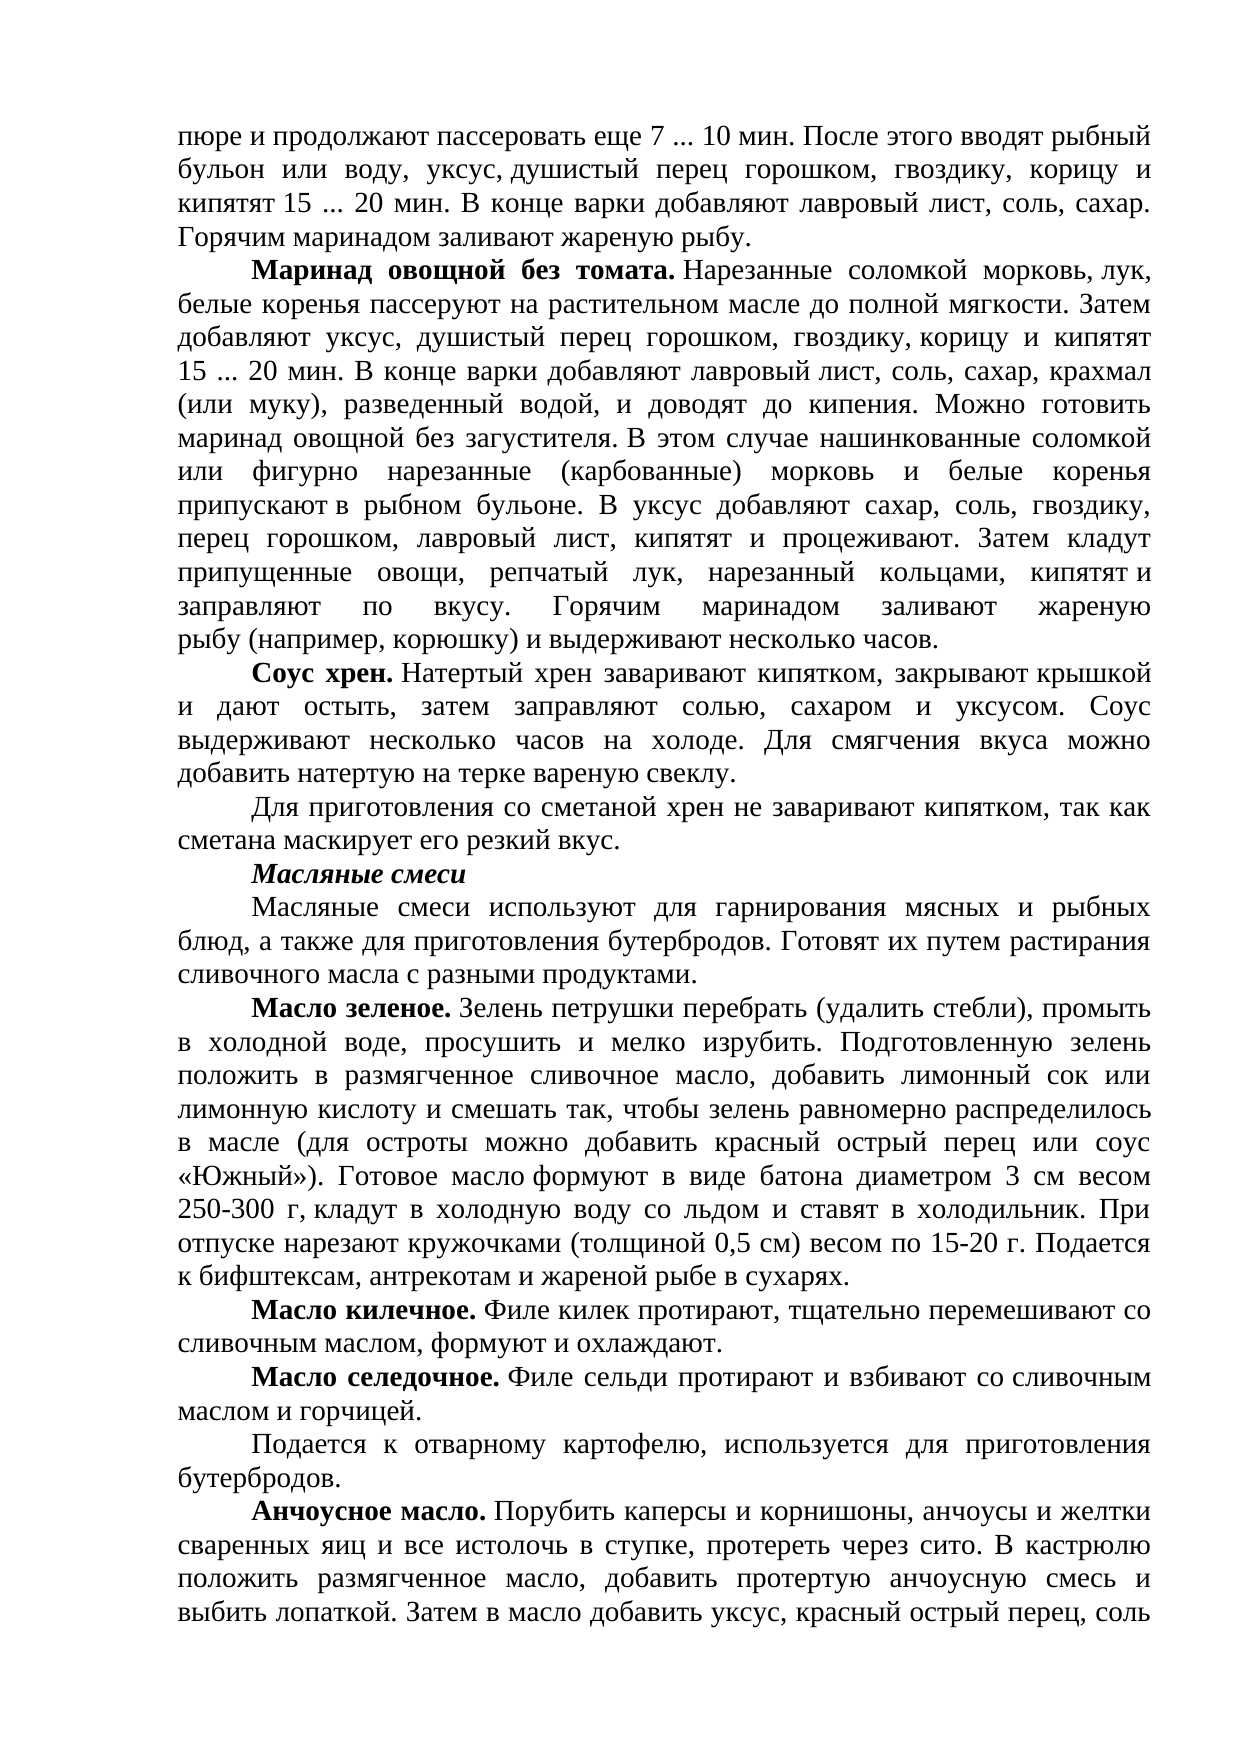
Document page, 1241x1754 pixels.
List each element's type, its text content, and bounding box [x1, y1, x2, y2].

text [177, 118, 1152, 252]
text Подается к отварному картофелю, используется для приготовления бутербродов. [177, 1426, 1152, 1493]
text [177, 1493, 1152, 1627]
text Масляные смеси используют для гарнирования мясных и рыбных блюд, а также для приготовления бутербродов. Готовят их путем растирания сливочного масла с разными продуктами. [177, 889, 1152, 990]
text Маринад овощной без томата. Нарезанные соломкой морковь, лук, белые коренья пассеруют на растительном масле до полной мягкости. Затем добавляют уксус, душистый перец горошком, гвоздику, корицу и кипятят 15 ... 20 мин. В конце варки добавляют лавровый лист, соль, сахар, крахмал (или муку), разведенный водой, и доводят до кипения. Можно готовить маринад овощной без загустителя. В этом случае нашинкованные соломкой или фигурно нарезанные (карбованные) морковь и белые коренья припускают в рыбном бульоне. В уксус добавляют сахар, соль, гвоздику, перец горошком, лавровый лист, кипятят и процеживают. Затем кладут припущенные овощи, репчатый лук, нарезанный кольцами, кипятят и заправляют по вкусу. Горячим маринадом заливают жареную рыбу (например, корюшку) и выдерживают несколько часов. [177, 252, 1152, 655]
text Масло зеленое. Зелень петрушки перебрать (удалить стебли), промыть в холодной воде, просушить и мелко изрубить. Подготовленную зелень положить в размягченное сливочное масло, добавить лимонный сок или лимонную кислоту и смешать так, чтобы зелень равномерно распределилось в масле (для остроты можно добавить красный острый перец или соус «Южный»). Готовое масло формуют в виде батона диаметром 3 см весом 250-300 г, кладут в холодную воду со льдом и ставят в холодильник. При отпуске нарезают кружочками (толщиной 0,5 см) весом по 15-20 г. Подается к бифштексам, антрекотам и жареной рыбе в сухарях. [177, 990, 1152, 1292]
text Соус хрен. Натертый хрен заваривают кипятком, закрывают крышкой и дают остыть, затем заправляют солью, сахаром и уксусом. Соус выдерживают несколько часов на холоде. Для смягчения вкуса можно добавить натертую на терке вареную свеклу. [177, 655, 1152, 789]
text Масло селедочное. Филе сельди протирают и взбивают со сливочным маслом и горчицей. [177, 1359, 1152, 1426]
text Для приготовления со сметаной хрен не заваривают кипятком, так как сметана маскирует его резкий вкус. [177, 789, 1152, 856]
text Масло килечное. Филе килек протирают, тщательно перемешивают со сливочным маслом, формуют и охлаждают. [177, 1292, 1152, 1359]
text Масляные смеси [177, 856, 1152, 889]
